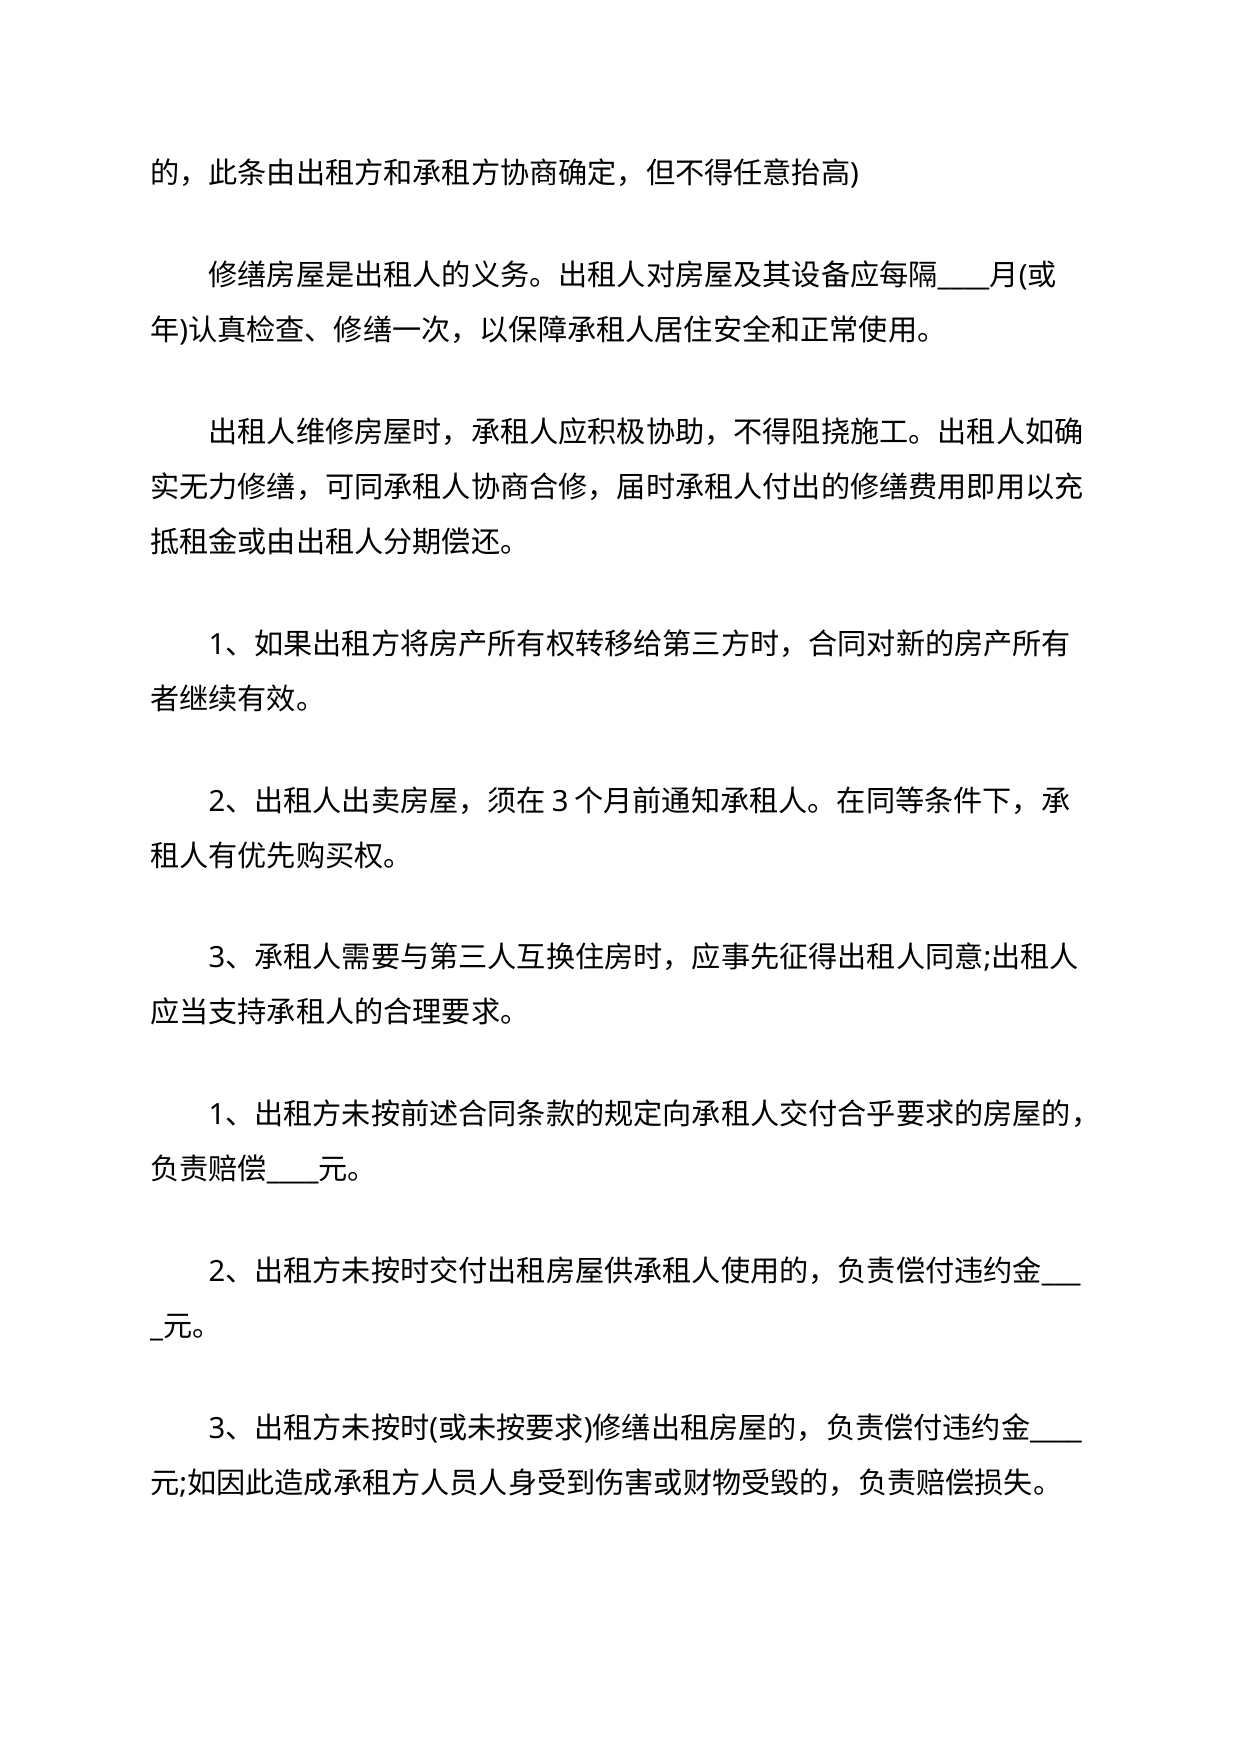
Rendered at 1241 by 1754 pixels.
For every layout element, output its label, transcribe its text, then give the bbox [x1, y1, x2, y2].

text 修缮房屋是出租人的义务。出租人对房屋及其设备应每隔____月(或年)认真检查、修缮一次，以保障承租人居住安全和正常使用。 [150, 252, 1090, 349]
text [150, 150, 1090, 192]
text 1、如果出租方将房产所有权转移给第三方时，合同对新的房产所有者继续有效。 [150, 621, 1090, 718]
text 出租人维修房屋时，承租人应积极协助，不得阻挠施工。出租人如确实无力修缮，可同承租人协商合修，届时承租人付出的修缮费用即用以充抵租金或由出租人分期偿还。 [150, 409, 1090, 561]
text 3、承租人需要与第三人互换住房时，应事先征得出租人同意;出租人应当支持承租人的合理要求。 [150, 934, 1090, 1031]
text 1、出租方未按前述合同条款的规定向承租人交付合乎要求的房屋的，负责赔偿____元。 [150, 1091, 1090, 1188]
text 2、出租方未按时交付出租房屋供承租人使用的，负责偿付违约金____元。 [150, 1248, 1090, 1345]
text 3、出租方未按时(或未按要求)修缮出租房屋的，负责偿付违约金____元;如因此造成承租方人员人身受到伤害或财物受毁的，负责赔偿损失。 [150, 1405, 1090, 1502]
text 2、出租人出卖房屋，须在3个月前通知承租人。在同等条件下，承租人有优先购买权。 [150, 777, 1090, 874]
